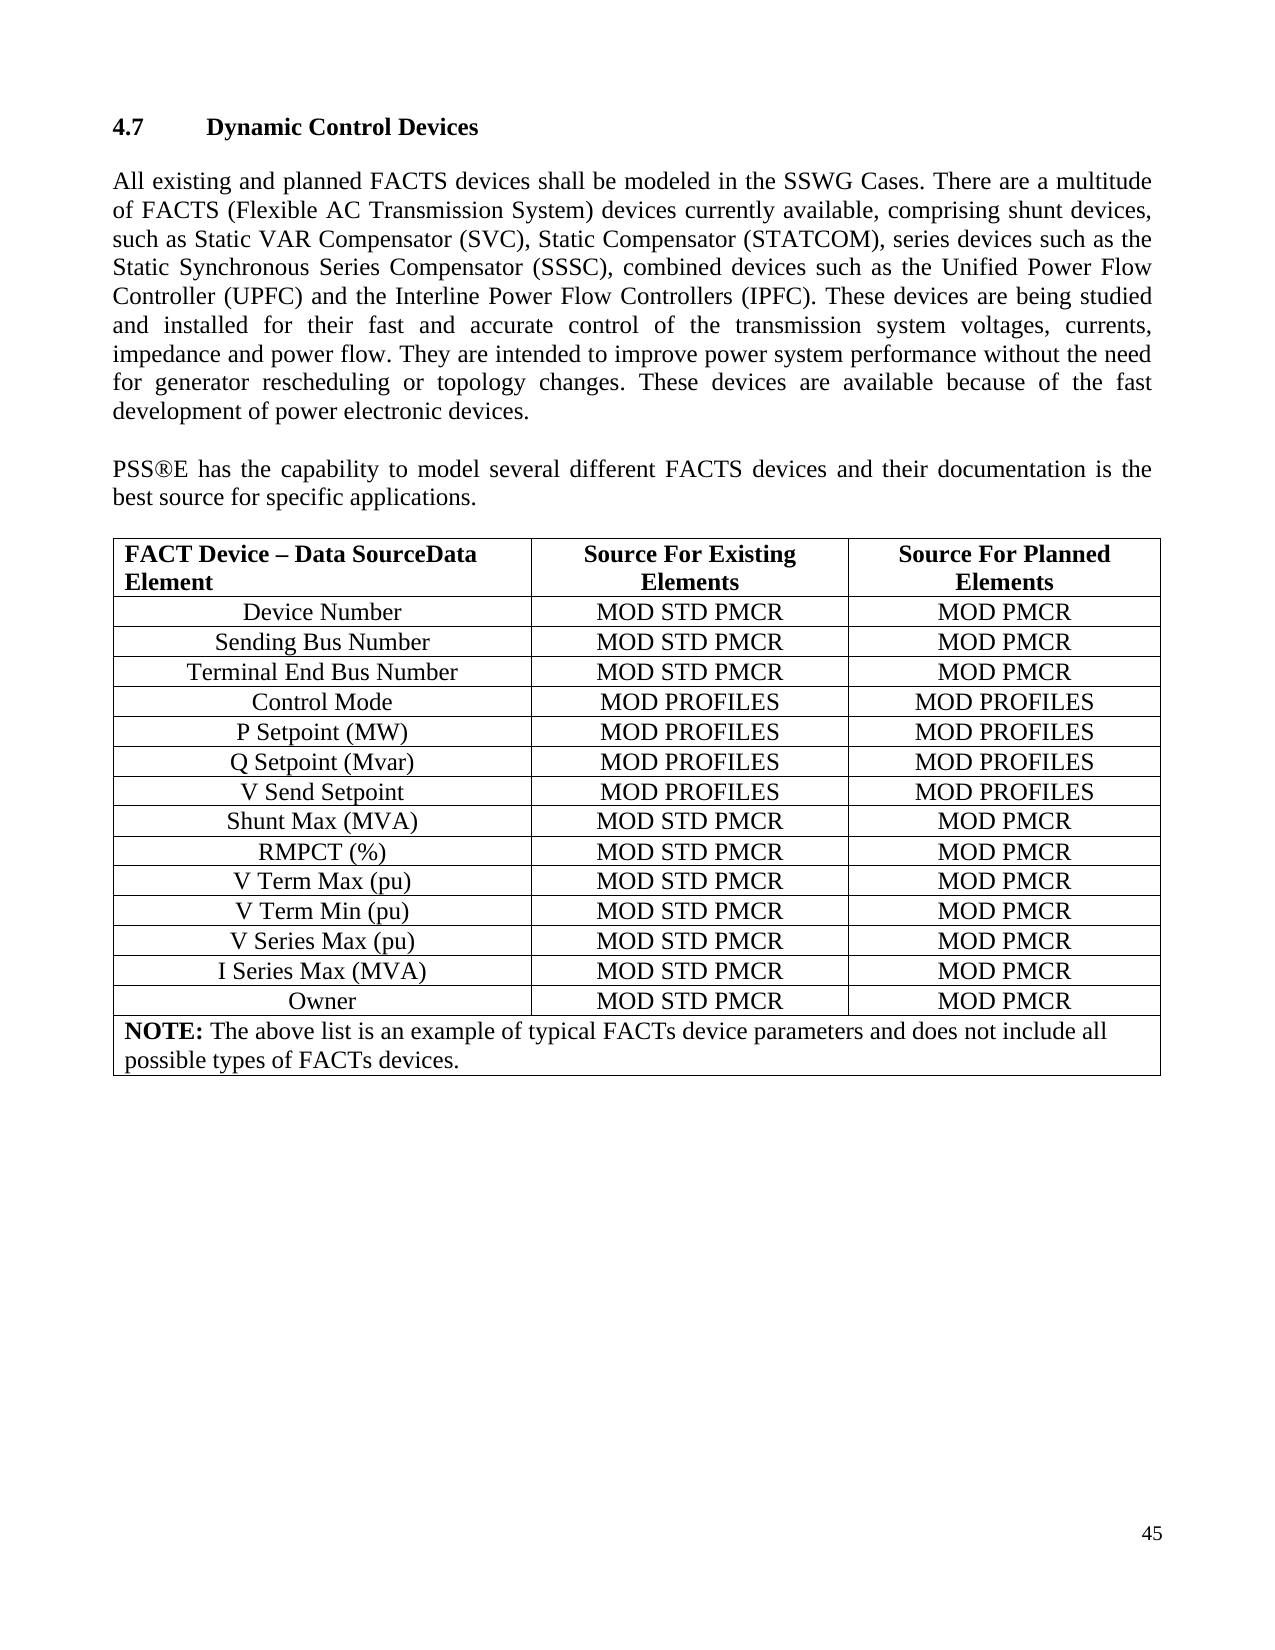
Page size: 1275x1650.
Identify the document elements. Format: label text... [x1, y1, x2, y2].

table_cell MOD STD PMCR [532, 627, 848, 656]
text All existing and planned FACTS devices shall be modeled in the SSWG Cases. There are a multitude of FACTS (Flexible AC Transmission System) devices currently available, comprising shunt devices, such as Static VAR Compensator (SVC), Static Compensator (STATCOM), series devices such as the Static Synchronous Series Compensator (SSSC), combined devices such as the Unified Power Flow Controller (UPFC) and the Interline Power Flow Controllers (IPFC). These devices are being studied and installed for their fast and accurate control of the transmission system voltages, currents, impedance and power flow. They are intended to improve power system performance without the need for generator rescheduling or topology changes. These devices are available because of the fast development of power electronic devices. [112, 166, 1153, 425]
table_cell MOD STD PMCR [532, 926, 848, 955]
table_cell Q Setpoint (Mvar) [114, 747, 531, 776]
table_cell P Setpoint (MW) [114, 717, 531, 746]
table_cell RMPCT (%) [114, 837, 531, 865]
table_cell MOD STD PMCR [532, 837, 848, 865]
table_cell V Term Min (pu) [114, 896, 531, 925]
table_cell MOD PROFILES [532, 717, 848, 746]
text PSS®E has the capability to model several different FACTS devices and their documentation is the best source for specific applications. [112, 454, 1153, 511]
table_cell MOD PMCR [849, 657, 1160, 686]
table_cell MOD PROFILES [849, 717, 1160, 746]
table_cell MOD PMCR [849, 926, 1160, 955]
table_cell MOD PMCR [849, 866, 1160, 895]
table_cell Owner [114, 986, 531, 1015]
table_cell MOD STD PMCR [532, 956, 848, 985]
table_cell V Term Max (pu) [114, 866, 531, 895]
table_header FACT Device – Data SourceData Element [114, 539, 531, 596]
table_cell V Send Setpoint [114, 777, 531, 805]
table_cell Terminal End Bus Number [114, 657, 531, 686]
table_cell MOD PMCR [849, 837, 1160, 865]
table_cell MOD STD PMCR [532, 896, 848, 925]
table_cell MOD STD PMCR [532, 986, 848, 1015]
table_cell MOD STD PMCR [532, 657, 848, 686]
table_cell MOD PROFILES [849, 777, 1160, 805]
table_cell MOD PROFILES [849, 747, 1160, 776]
table_cell MOD STD PMCR [532, 597, 848, 626]
table_cell I Series Max (MVA) [114, 956, 531, 985]
table_cell Control Mode [114, 687, 531, 716]
table_cell MOD PROFILES [532, 777, 848, 805]
table_cell MOD PMCR [849, 627, 1160, 656]
table_cell MOD STD PMCR [532, 806, 848, 836]
table_cell MOD STD PMCR [532, 866, 848, 895]
table_cell MOD PMCR [849, 986, 1160, 1015]
table_cell MOD PMCR [849, 597, 1160, 626]
table_cell MOD PROFILES [532, 687, 848, 716]
text 4.7 Dynamic Control Devices [112, 112, 1162, 141]
table_cell MOD PROFILES [532, 747, 848, 776]
table_cell NOTE: The above list is an example of typical FACTs device parameters and does not include all possible types of FACTs devices. [114, 1016, 1160, 1075]
table_header Source For Planned Elements [849, 539, 1160, 596]
table_header Source For Existing Elements [532, 539, 848, 596]
table_cell Shunt Max (MVA) [114, 806, 531, 836]
table_cell MOD PMCR [849, 956, 1160, 985]
table_cell MOD PROFILES [849, 687, 1160, 716]
table_cell Device Number [114, 597, 531, 626]
table_cell V Series Max (pu) [114, 926, 531, 955]
table_cell Sending Bus Number [114, 627, 531, 656]
table_cell MOD PMCR [849, 896, 1160, 925]
table_cell MOD PMCR [849, 806, 1160, 836]
